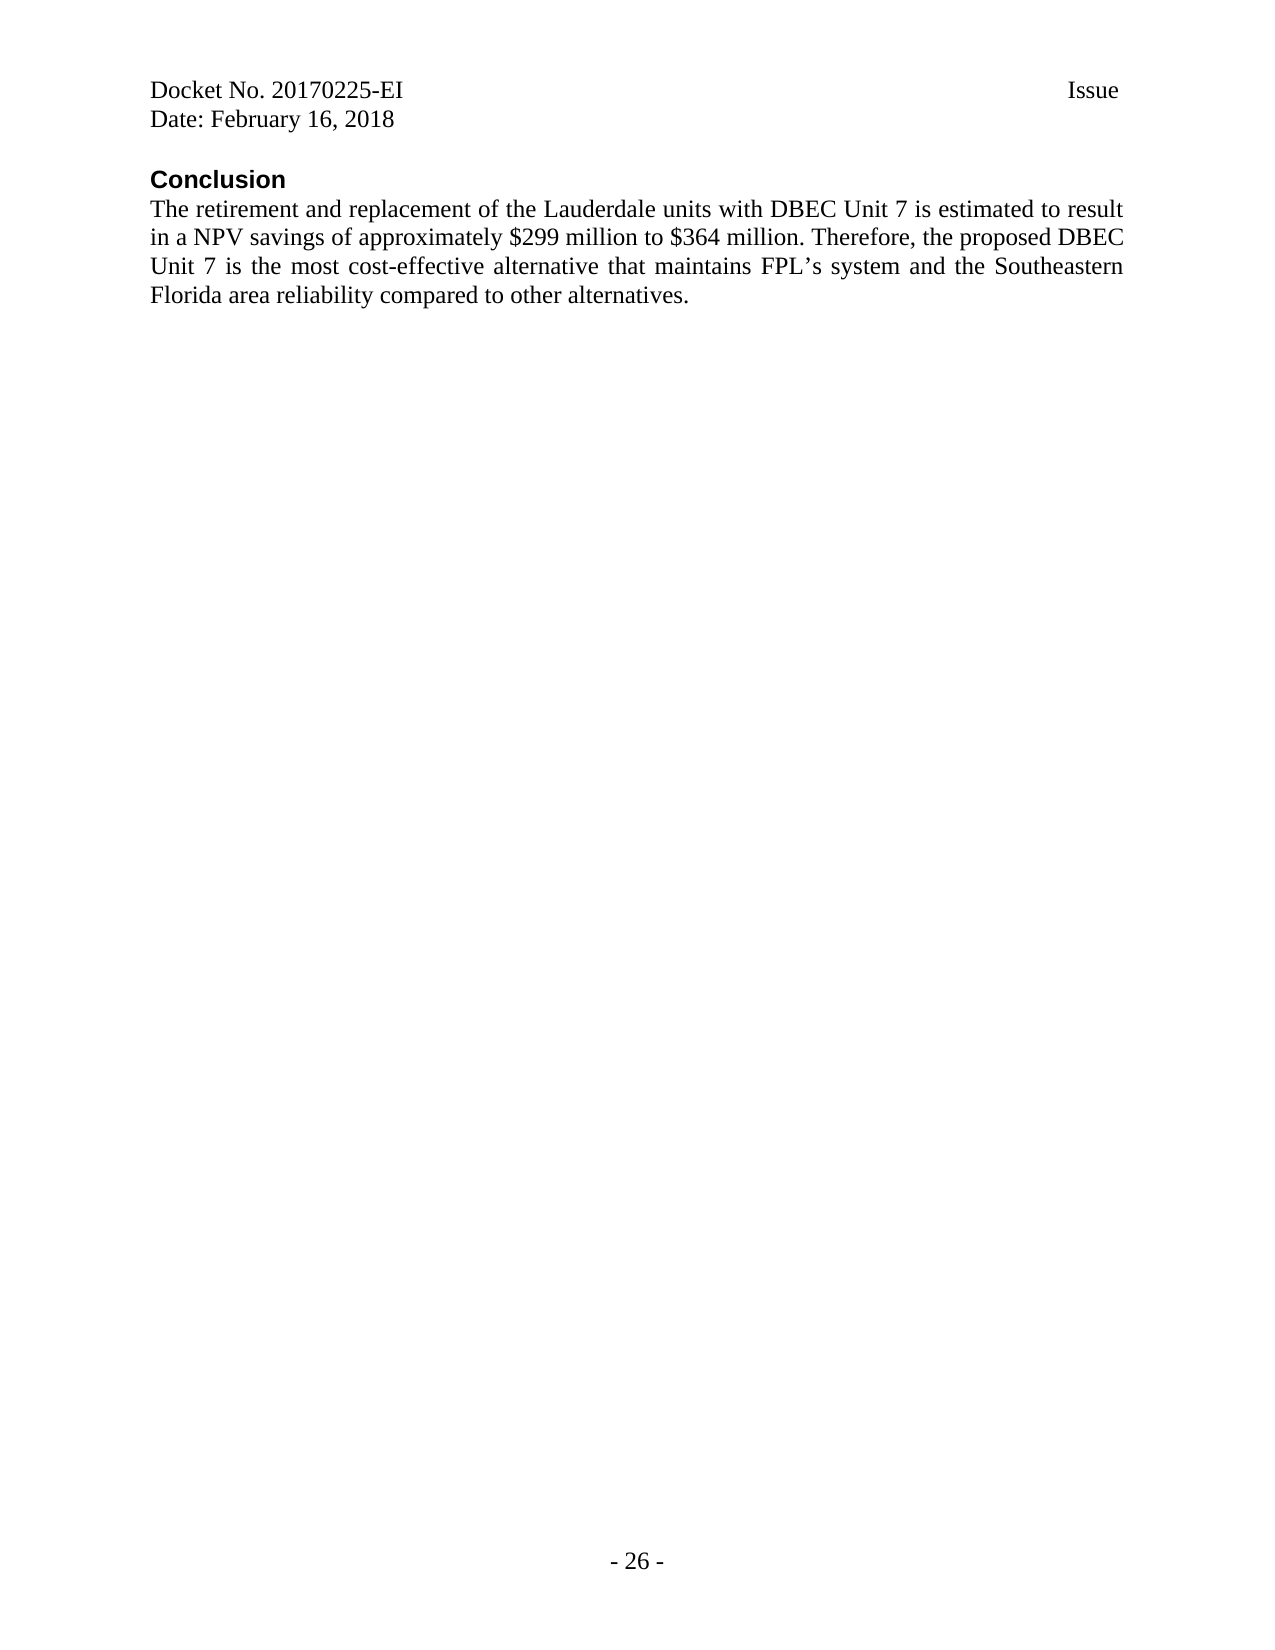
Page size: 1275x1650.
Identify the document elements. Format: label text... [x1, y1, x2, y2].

text The retirement and replacement of the Lauderdale units with DBEC Unit 7 is estimated to result in a NPV savings of approximately $299 million to $364 million. Therefore, the proposed DBEC Unit 7 is the most cost-effective alternative that maintains FPL’s system and the Southeastern Florida area reliability compared to other alternatives. [150, 194, 1125, 309]
subtitle Conclusion [150, 165, 1125, 194]
